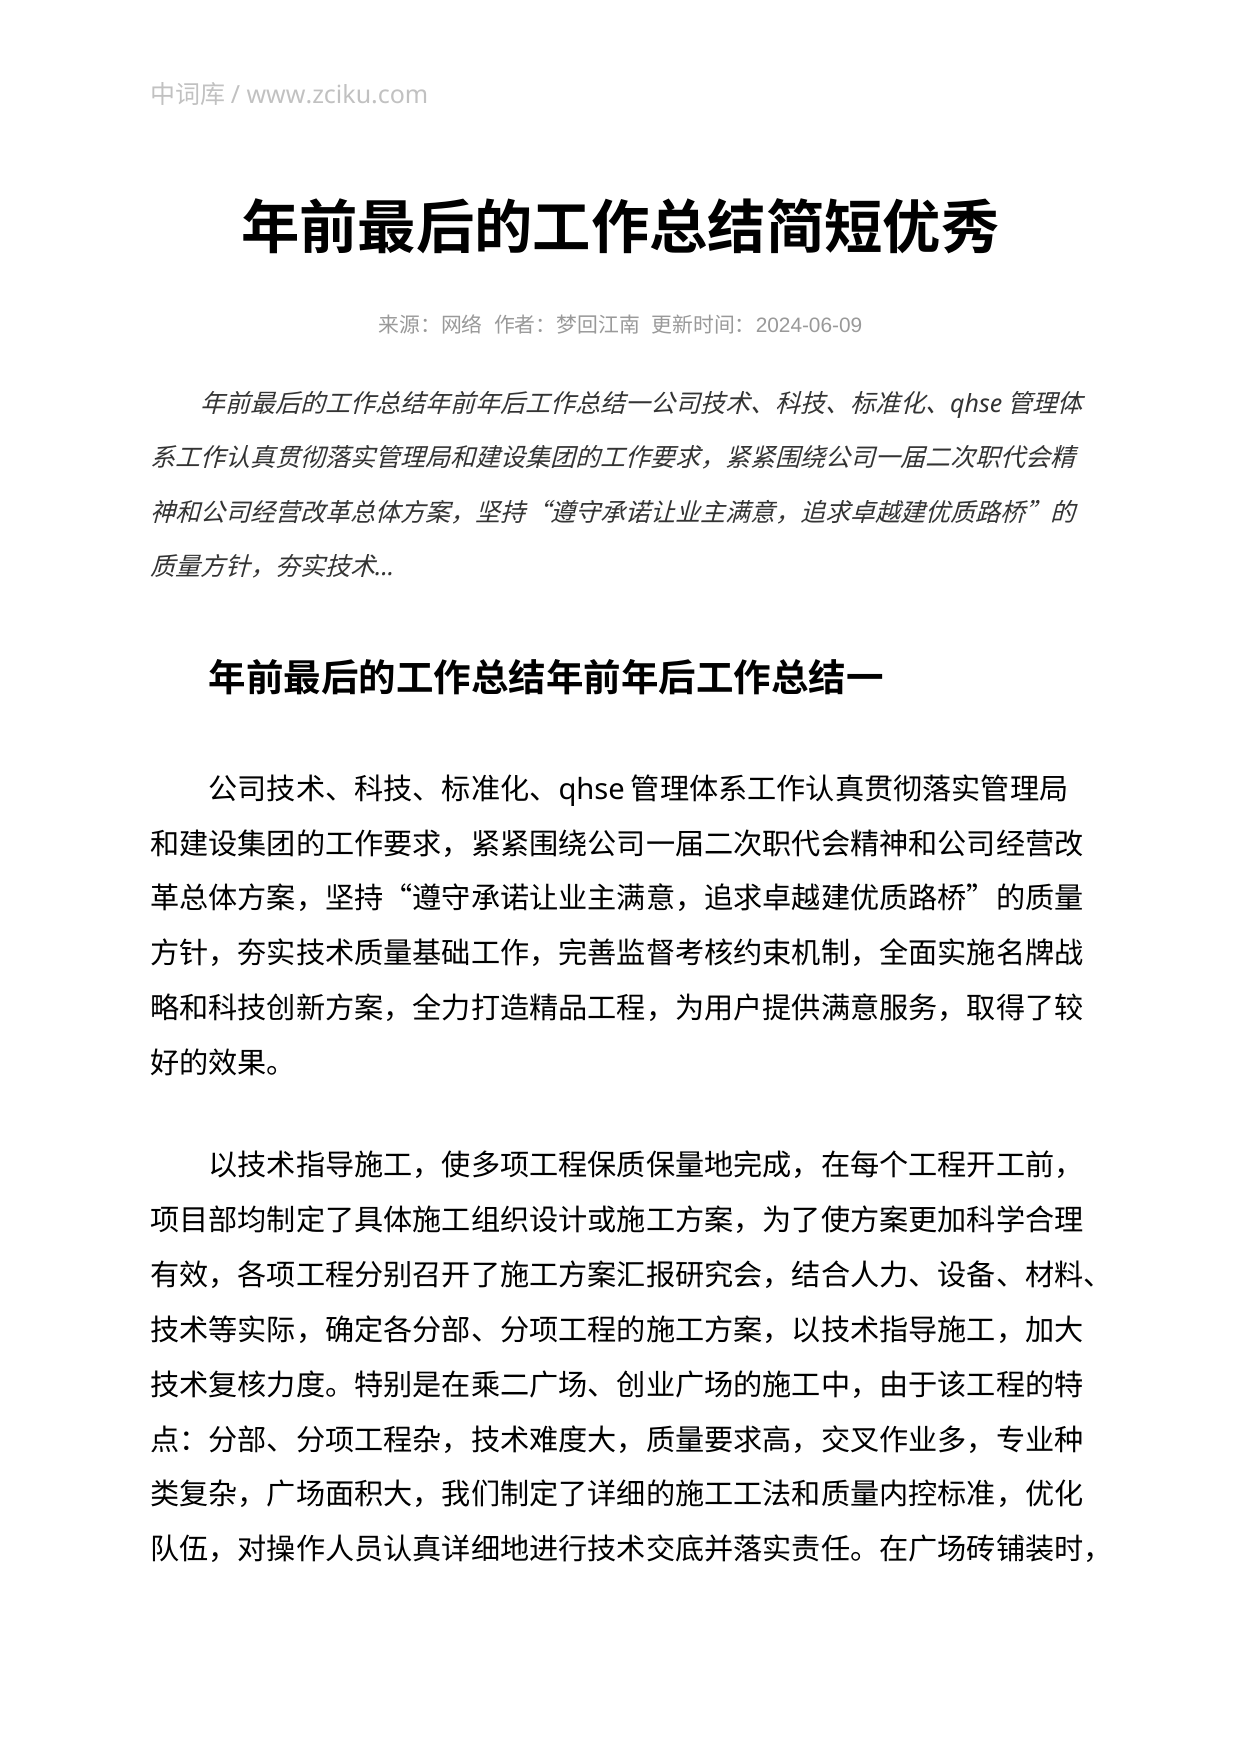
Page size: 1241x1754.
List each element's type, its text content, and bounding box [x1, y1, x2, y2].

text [150, 1142, 1090, 1568]
text 年前最后的工作总结年前年后工作总结一 [150, 648, 1090, 702]
text 年前最后的工作总结年前年后工作总结一公司技术、科技、标准化、qhse管理体系工作认真贯彻落实管理局和建设集团的工作要求，紧紧围绕公司一届二次职代会精神和公司经营改革总体方案，坚持“遵守承诺让业主满意，追求卓越建优质路桥”的质量方针，夯实技术... [150, 383, 1090, 583]
subtitle 年前最后的工作总结简短优秀 [150, 181, 1090, 266]
text 公司技术、科技、标准化、qhse管理体系工作认真贯彻落实管理局和建设集团的工作要求，紧紧围绕公司一届二次职代会精神和公司经营改革总体方案，坚持“遵守承诺让业主满意，追求卓越建优质路桥”的质量方针，夯实技术质量基础工作，完善监督考核约束机制，全面实施名牌战略和科技创新方案，全力打造精品工程，为用户提供满意服务，取得了较好的效果。 [150, 765, 1090, 1082]
text 来源：网络 作者：梦回江南 更新时间：2024-06-09 [150, 313, 1090, 337]
